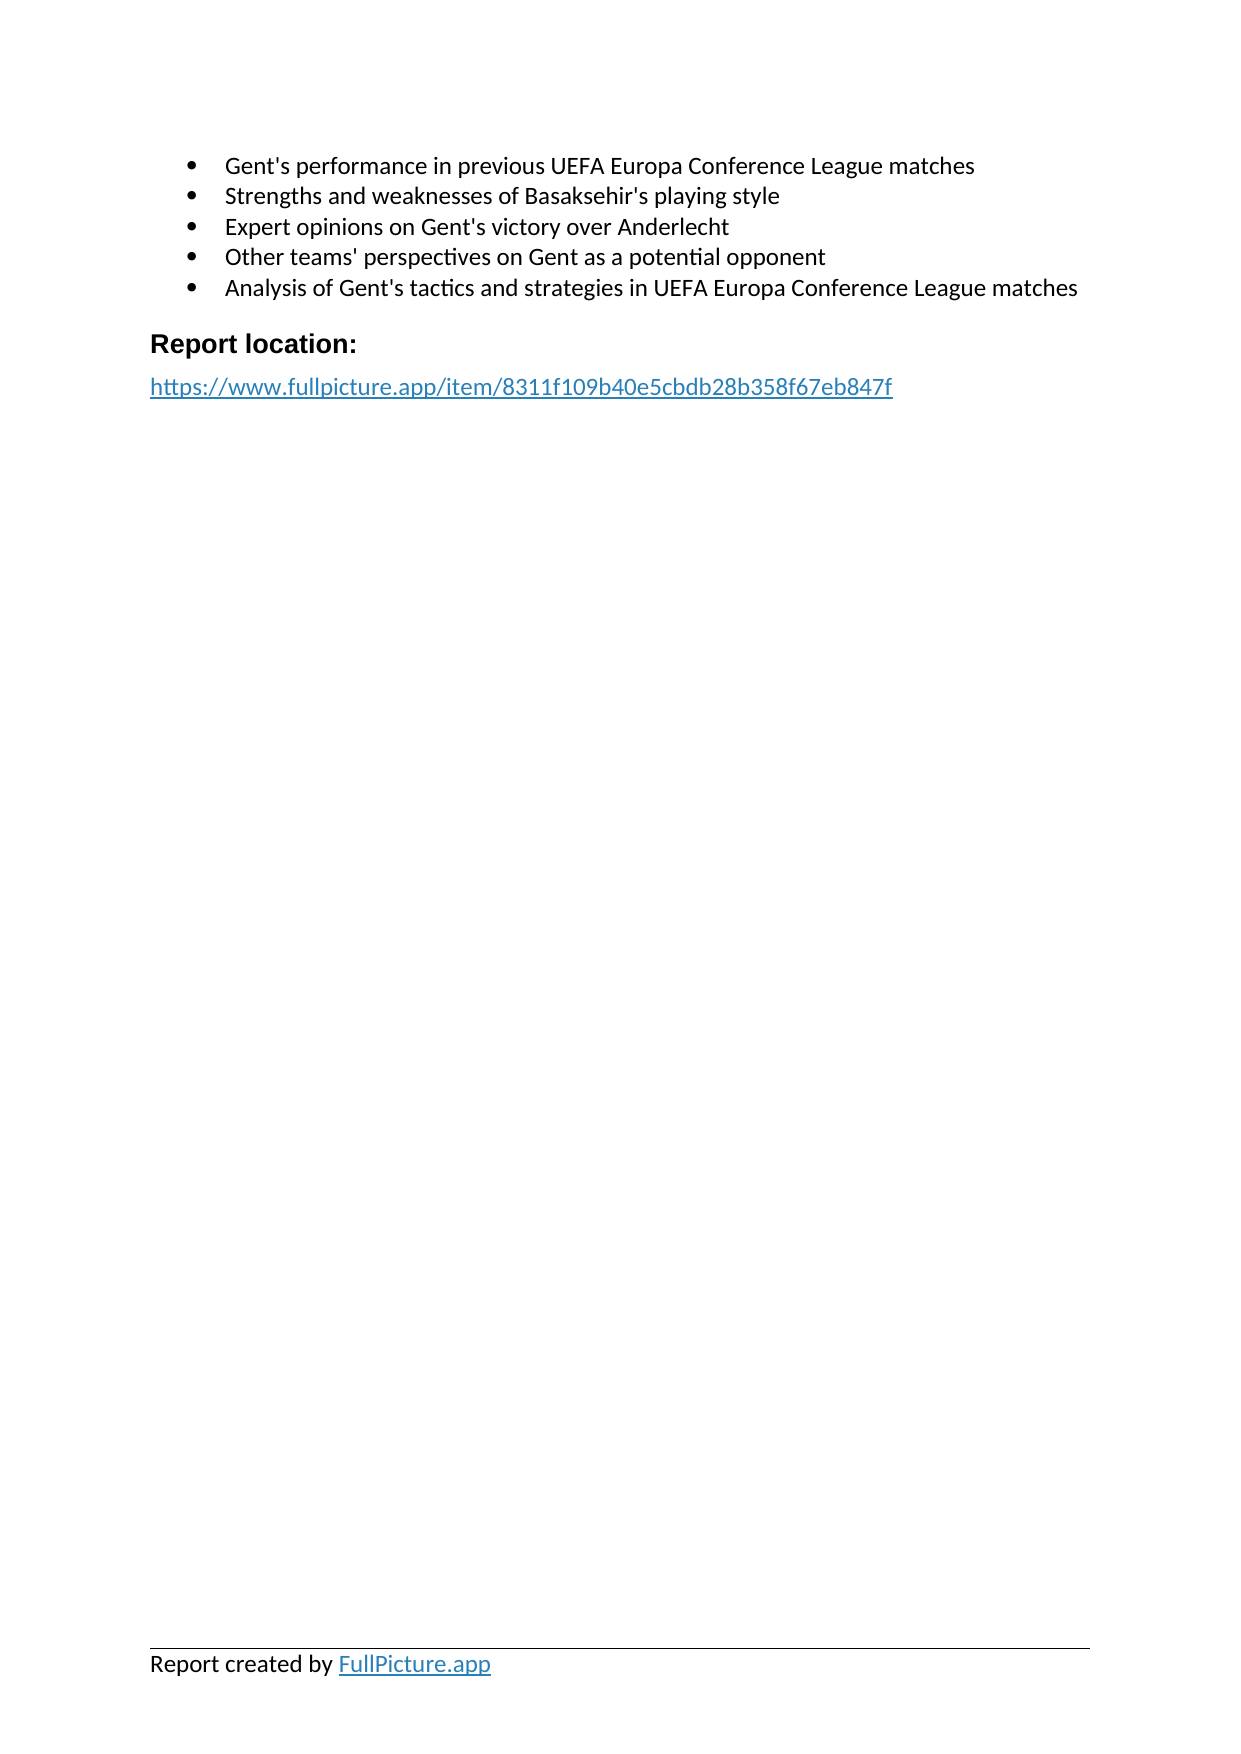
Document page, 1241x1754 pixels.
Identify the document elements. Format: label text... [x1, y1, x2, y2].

text https://www.fullpicture.app/item/8311f109b40e5cbdb28b358f67eb847f [150, 371, 1090, 402]
list Expert opinions on Gent's victory over Anderlecht [187, 211, 1090, 242]
list Analysis of Gent's tactics and strategies in UEFA Europa Conference League matches [187, 272, 1090, 303]
list Gent's performance in previous UEFA Europa Conference League matches [187, 150, 1090, 181]
list Other teams' perspectives on Gent as a potential opponent [187, 242, 1090, 272]
subtitle Report location: [150, 328, 1090, 359]
list Strengths and weaknesses of Basaksehir's playing style [187, 181, 1090, 211]
